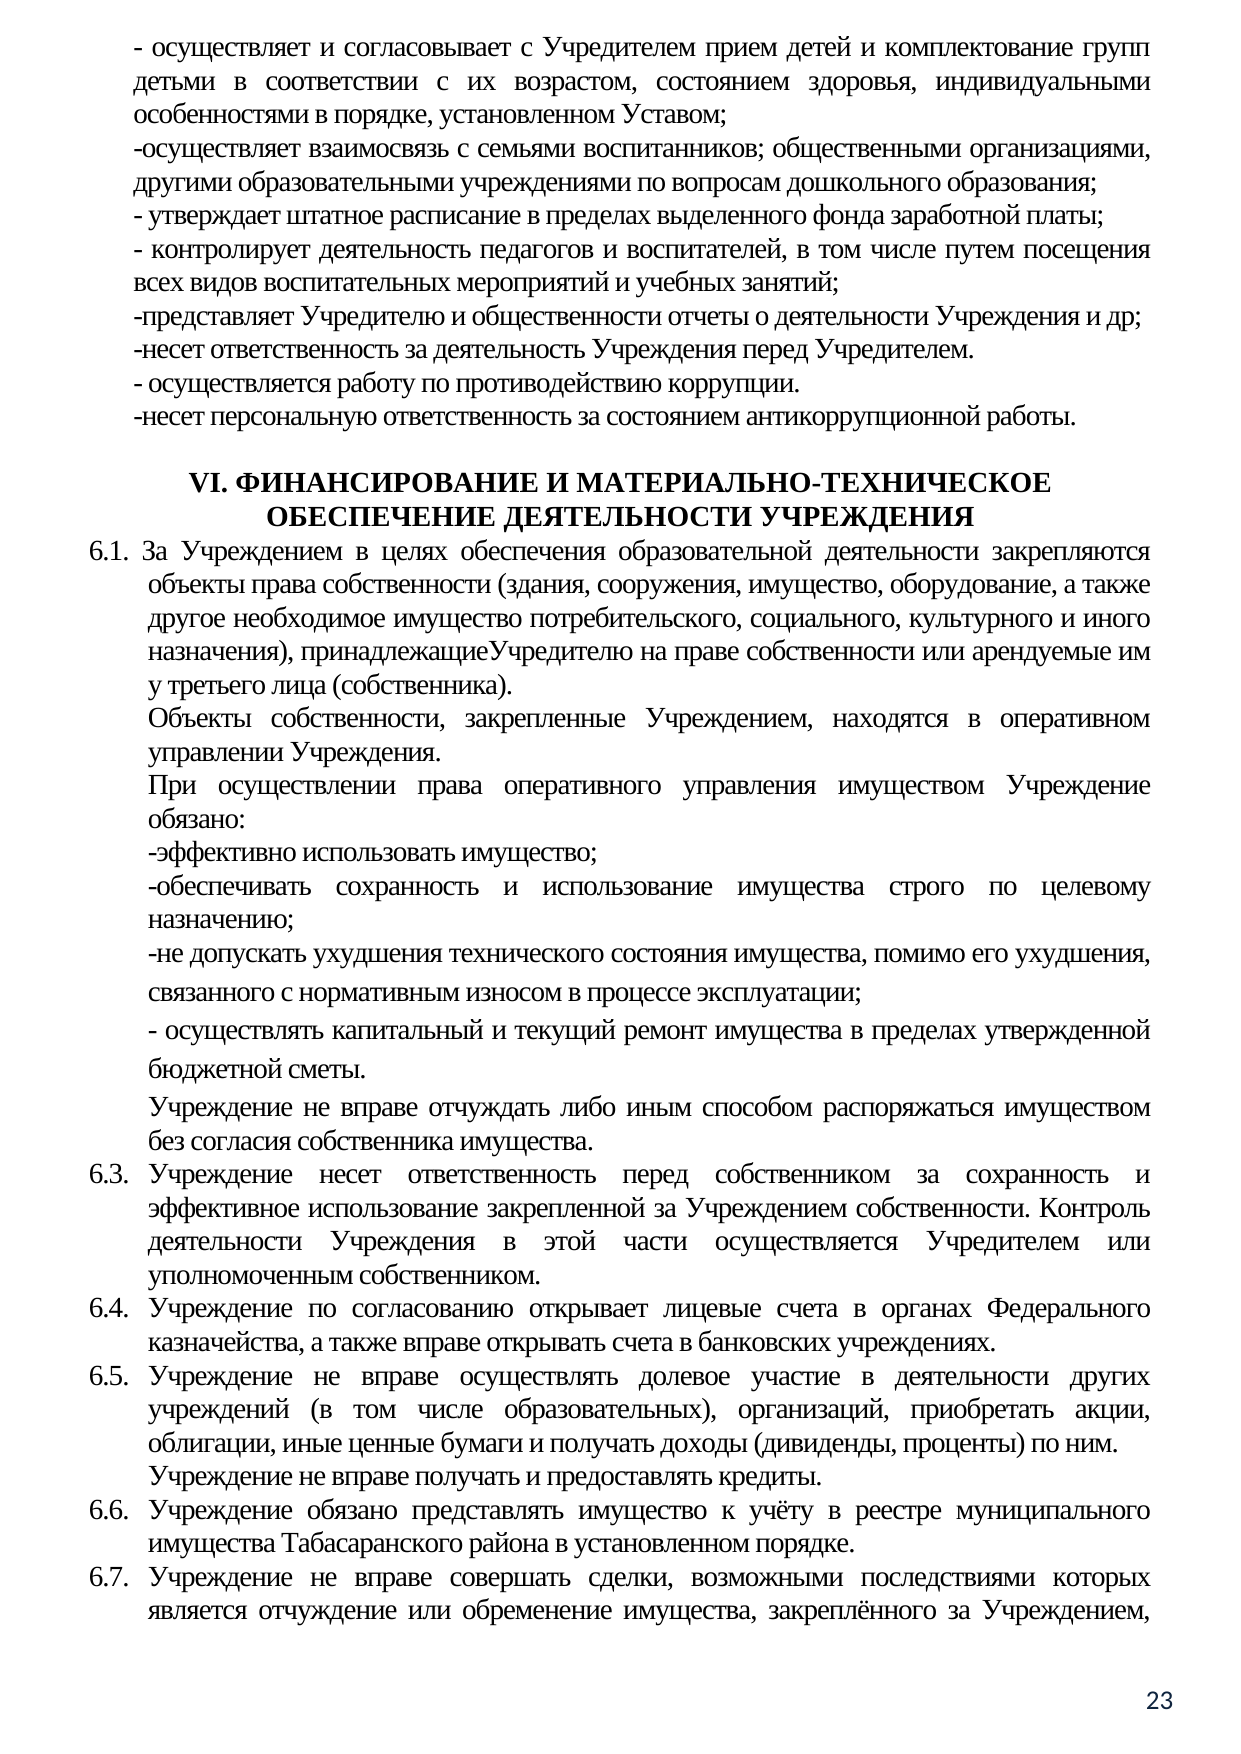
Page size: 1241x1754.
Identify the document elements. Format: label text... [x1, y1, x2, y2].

text -эффективно использовать имущество; [148, 834, 1152, 868]
text VI. ФИНАНСИРОВАНИЕ И МАТЕРИАЛЬНО-ТЕХНИЧЕСКОЕ ОБЕСПЕЧЕНИЕ ДЕЯТЕЛЬНОСТИ УЧРЕЖДЕНИЯ [89, 466, 1152, 533]
text Учреждение не вправе отчуждать либо иным способом распоряжаться имуществом без согласия собственника имущества. [148, 1089, 1152, 1156]
text - утверждает штатное расписание в пределах выделенного фонда заработной платы; [133, 197, 1152, 231]
text -осуществляет взаимосвязь с семьями воспитанников; общественными организациями, другими образовательными учреждениями по вопросам дошкольного образования; [133, 130, 1152, 197]
text -несет персональную ответственность за состоянием антикоррупционной работы. [133, 398, 1152, 432]
text -несет ответственность за деятельность Учреждения перед Учредителем. [133, 331, 1152, 365]
text Учреждение не вправе получать и предоставлять кредиты. [148, 1458, 1152, 1492]
list Учреждение по согласованию открывает лицевые счета в органах Федерального казначейства, а также вправе открывать счета в банковских учреждениях. [89, 1291, 1152, 1358]
text При осуществлении права оперативного управления имуществом Учреждение обязано: [148, 767, 1152, 834]
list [89, 1559, 1152, 1626]
list Учреждение обязано представлять имущество к учёту в реестре муниципального имущества Табасаранского района в установленном порядке. [89, 1492, 1152, 1559]
list Учреждение несет ответственность перед собственником за сохранность и эффективное использование закрепленной за Учреждением собственности. Контроль деятельности Учреждения в этой части осуществляется Учредителем или уполномоченным собственником. [89, 1156, 1152, 1291]
text - контролирует деятельность педагогов и воспитателей, в том числе путем посещения всех видов воспитательных мероприятий и учебных занятий; [133, 231, 1152, 298]
list Учреждение не вправе осуществлять долевое участие в деятельности других учреждений (в том числе образовательных), организаций, приобретать акции, облигации, иные ценные бумаги и получать доходы (дивиденды, проценты) по ним. [89, 1358, 1152, 1458]
text -представляет Учредителю и общественности отчеты о деятельности Учреждения и др; [133, 298, 1152, 331]
text - осуществлять капитальный и текущий ремонт имущества в пределах утвержденной бюджетной сметы. [148, 1012, 1152, 1084]
text - осуществляется работу по противодействию коррупции. [133, 365, 1152, 398]
text Объекты собственности, закрепленные Учреждением, находятся в оперативном управлении Учреждения. [148, 700, 1152, 767]
text 6.1. За Учреждением в целях обеспечения образовательной деятельности закрепляются объекты права собственности (здания, сооружения, имущество, оборудование, а также другое необходимое имущество потребительского, социального, культурного и иного назначения), принадлежащиеУчредителю на праве собственности или арендуемые им у третьего лица (собственника). [89, 533, 1152, 700]
text -не допускать ухудшения технического состояния имущества, помимо его ухудшения, связанного с нормативным износом в процессе эксплуатации; [148, 935, 1152, 1007]
text - осуществляет и согласовывает с Учредителем прием детей и комплектование групп детьми в соответствии с их возрастом, состоянием здоровья, индивидуальными особенностями в порядке, установленном Уставом; [133, 29, 1152, 130]
text -обеспечивать сохранность и использование имущества строго по целевому назначению; [148, 868, 1152, 935]
